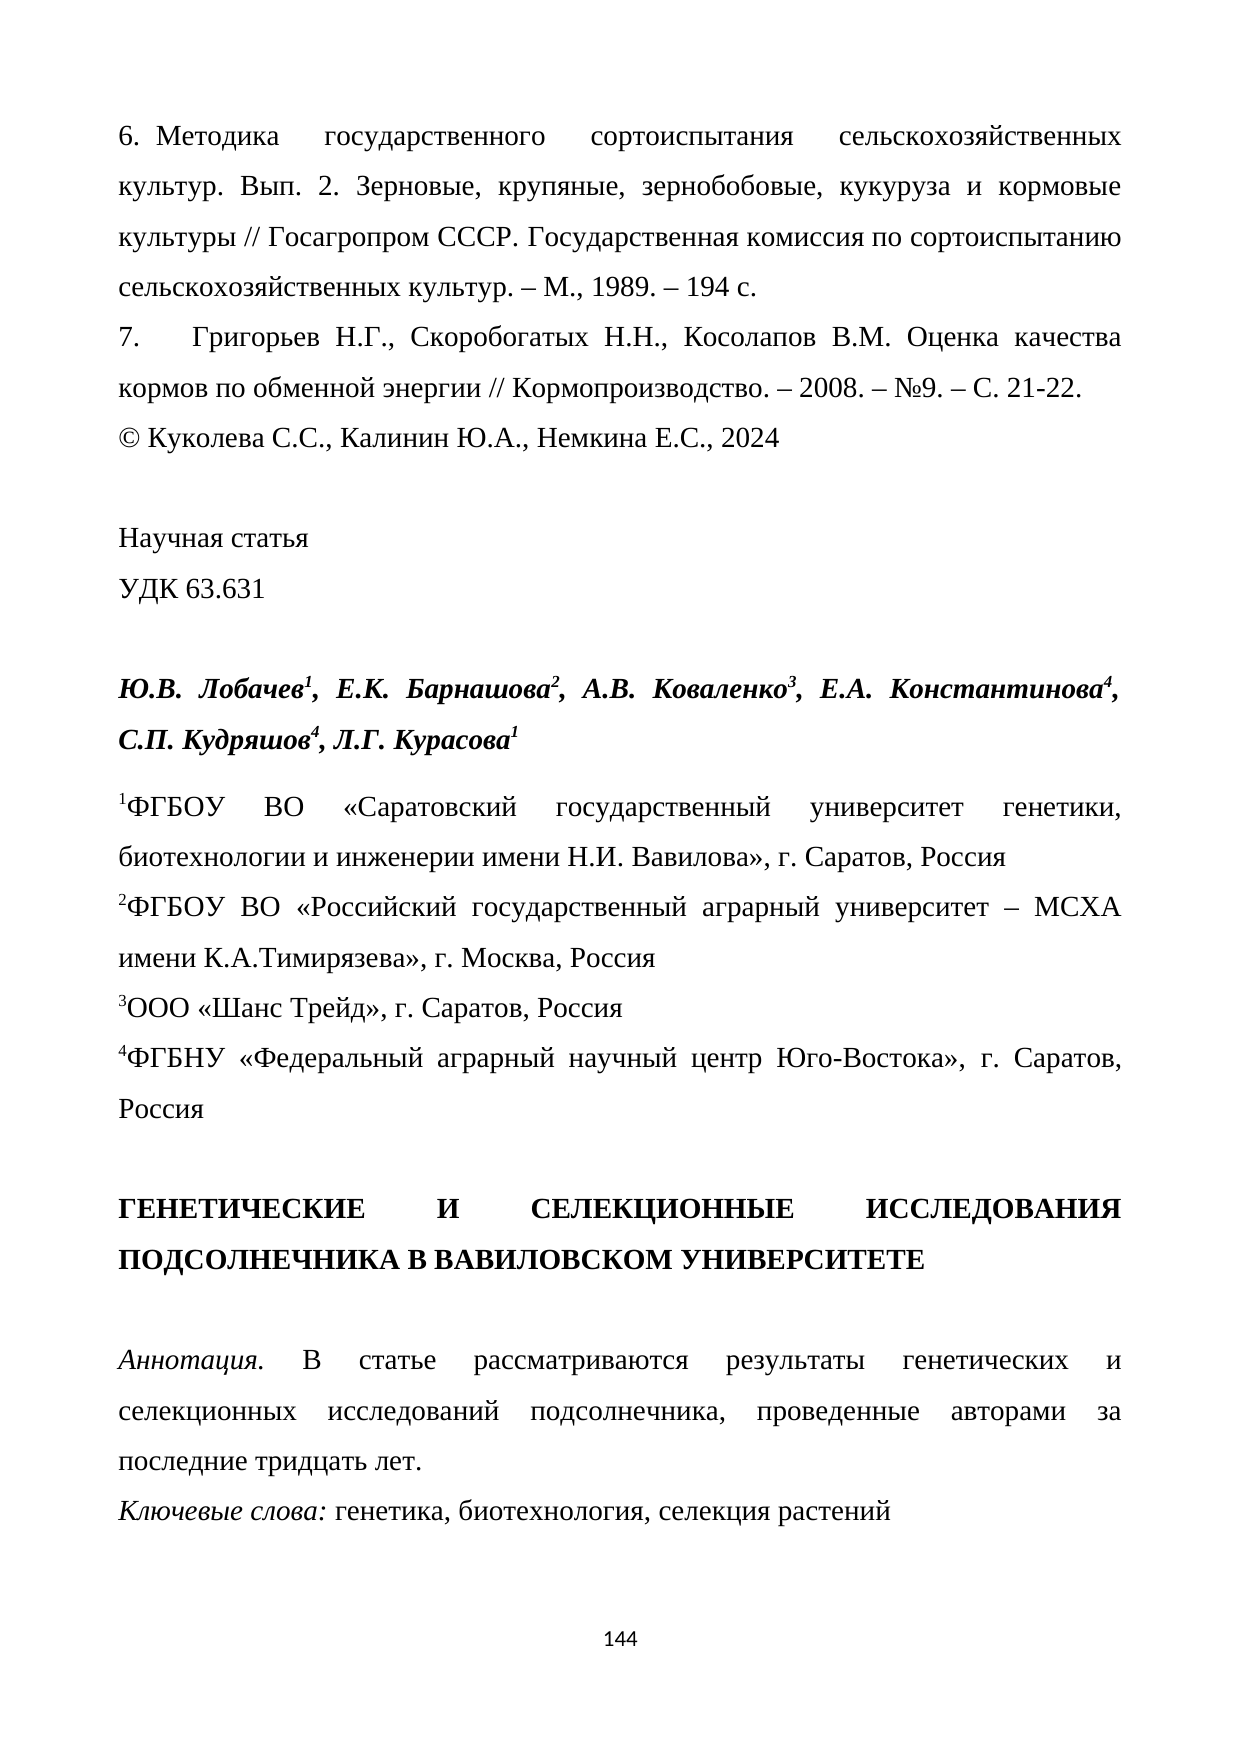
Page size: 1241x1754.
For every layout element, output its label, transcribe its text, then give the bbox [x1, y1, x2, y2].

text 2ФГБОУ ВО «Российский государственный аграрный университет – МСХА имени К.А.Тимирязева», г. Москва, Россия [118, 889, 1122, 973]
list Григорьев Н.Г., Скоробогатых Н.Н., Косолапов В.М. Оценка качества кормов по обменной энергии // Кормопроизводство. – 2008. – №9. – С. 21-22. [118, 319, 1122, 403]
text Научная статья [118, 521, 1122, 554]
text Ю.В. Лобачев1, Е.К. Барнашова2, А.В. Коваленко3, Е.А. Константинова4, С.П. Кудряшов4, Л.Г. Курасова1 [118, 672, 1122, 755]
text 4ФГБНУ «Федеральный аграрный научный центр Юго-Востока», г. Саратов, Россия [118, 1041, 1122, 1124]
text 3ООО «Шанс Трейд», г. Саратов, Россия [118, 990, 1122, 1024]
text Ключевые слова: генетика, биотехнология, селекция растений [118, 1493, 1122, 1527]
text Аннотация. В статье рассматриваются результаты генетических и селекционных исследований подсолнечника, проведенные авторами за последние тридцать лет. [118, 1342, 1122, 1477]
text УДК 63.631 [118, 571, 1122, 604]
text ГЕНЕТИЧЕСКИЕ И СЕЛЕКЦИОННЫЕ ИССЛЕДОВАНИЯ ПОДСОЛНЕЧНИКА В ВАВИЛОВСКОМ УНИВЕРСИТЕТЕ [118, 1191, 1122, 1275]
text 1ФГБОУ ВО «Саратовский государственный университет генетики, биотехнологии и инженерии имени Н.И. Вавилова», г. Саратов, Россия [118, 789, 1122, 873]
list Методика государственного сортоиспытания сельскохозяйственных культур. Вып. 2. Зерновые, крупяные, зернобобовые, кукуруза и кормовые культуры // Госагропром СССР. Государственная комиссия по сортоиспытанию сельскохозяйственных культур. – М., 1989. – 194 с. [118, 118, 1122, 303]
text © Куколева С.С., Калинин Ю.А., Немкина Е.С., 2024 [118, 420, 1122, 453]
